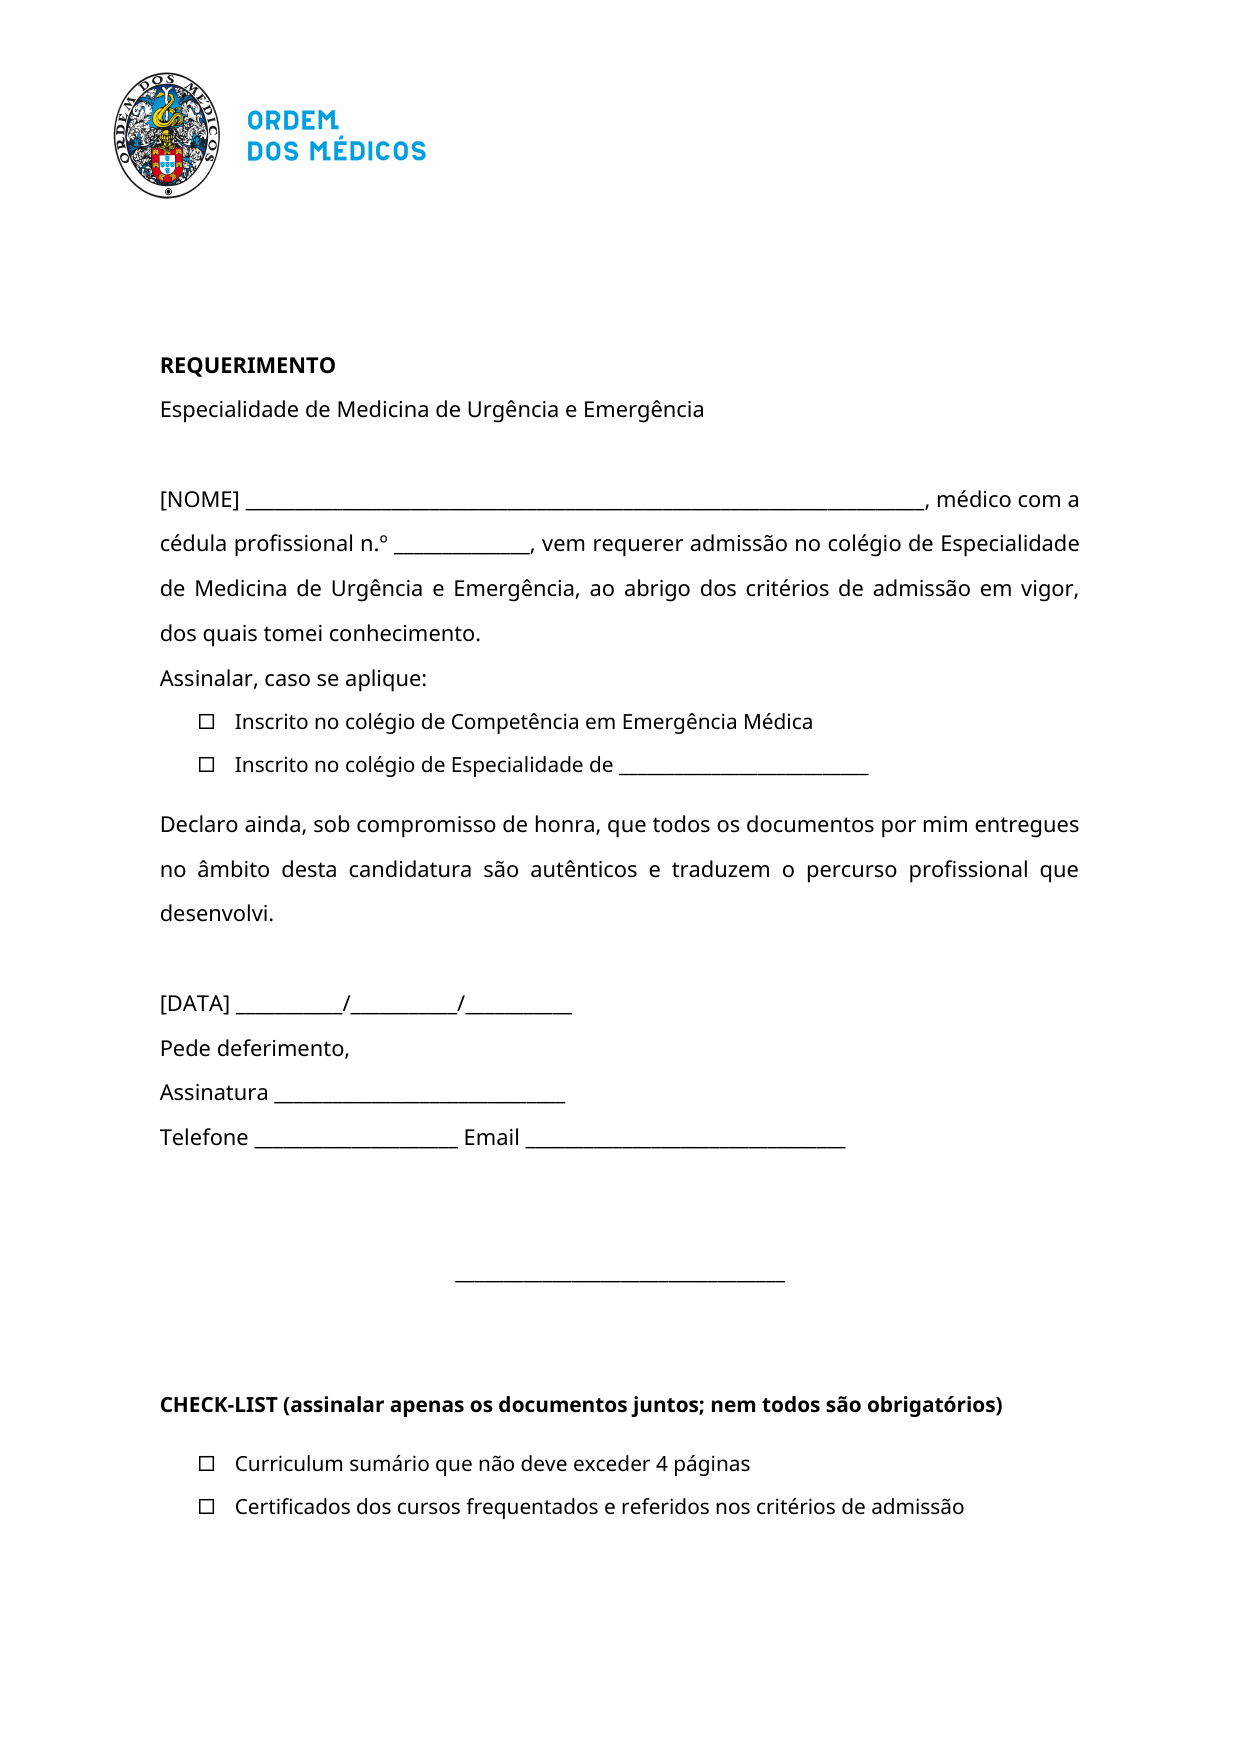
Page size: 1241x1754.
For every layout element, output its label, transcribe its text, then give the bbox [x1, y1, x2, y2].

list Inscrito no colégio de Competência em Emergência Médica [197, 707, 1081, 736]
text CHECK-LIST (assinalar apenas os documentos juntos; nem todos são obrigatórios) [159, 1390, 1081, 1418]
list Certificados dos cursos frequentados e referidos nos critérios de admissão [197, 1492, 1081, 1520]
text [DATA] ___________/___________/___________ [159, 988, 1081, 1018]
text Assinatura ______________________________ [159, 1077, 1081, 1107]
text Assinalar, caso se aplique: [159, 662, 1081, 692]
text __________________________________ [159, 1256, 1081, 1286]
picture [100, 62, 452, 210]
text Declaro ainda, sob compromisso de honra, que todos os documentos por mim entregues no âmbito desta candidatura são autênticos e traduzem o percurso profissional que desenvolvi. [159, 809, 1081, 928]
text REQUERIMENTO [159, 350, 1081, 379]
list Curriculum sumário que não deve exceder 4 páginas [197, 1449, 1081, 1478]
text [NOME] ______________________________________________________________________, médico com a cédula profissional n.º ______________, vem requerer admissão no colégio de Especialidade de Medicina de Urgência e Emergência, ao abrigo dos critérios de admissão em vigor, dos quais tomei conhecimento. [159, 484, 1081, 648]
text Especialidade de Medicina de Urgência e Emergência [159, 394, 1081, 424]
text Pede deferimento, [159, 1032, 1081, 1062]
text Telefone _____________________ Email _________________________________ [159, 1122, 1081, 1152]
list Inscrito no colégio de Especialidade de ___________________________ [197, 750, 1081, 778]
